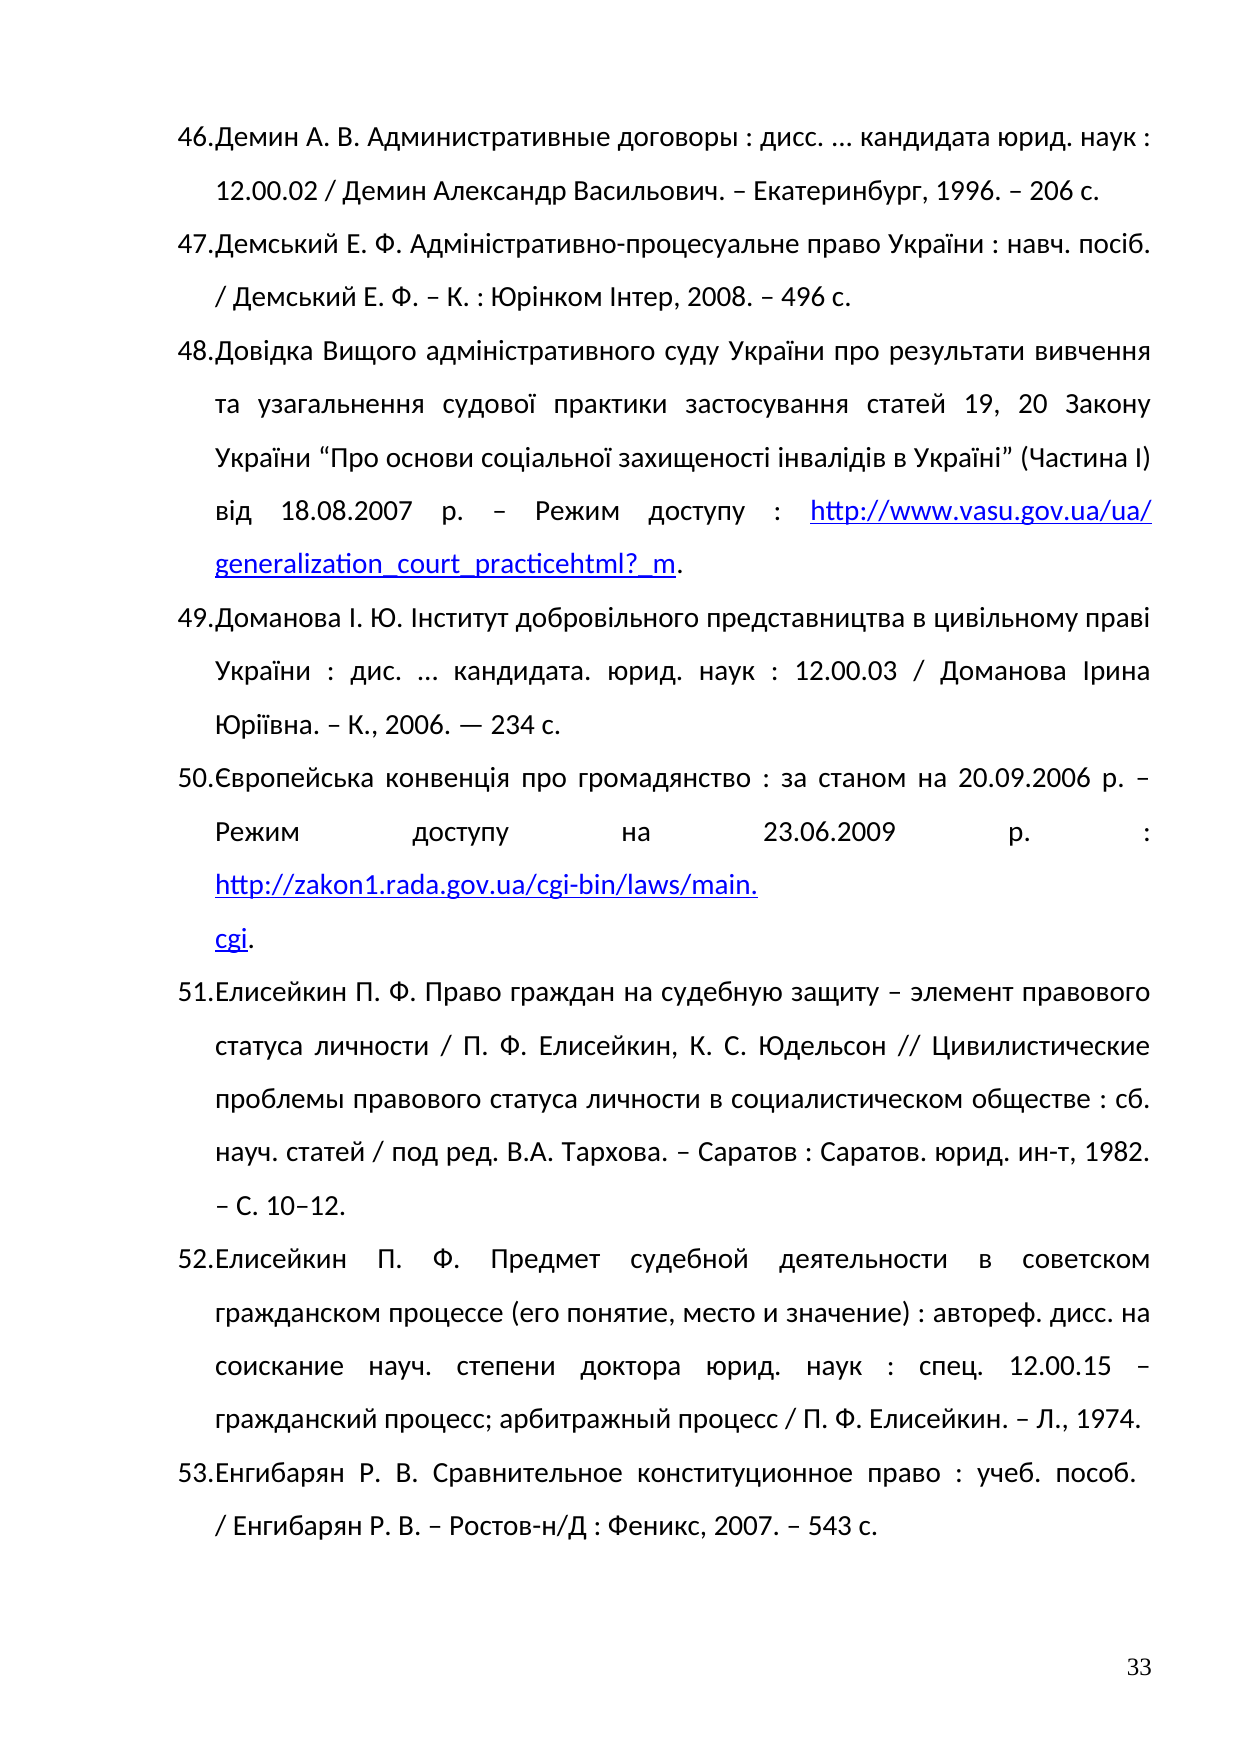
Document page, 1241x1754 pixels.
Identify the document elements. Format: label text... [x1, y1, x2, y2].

list Елисейкин П. Ф. Право граждан на судебную защиту – элемент правового статуса личности / П. Ф. Елисейкин, К. С. Юдельсон // Цивилистические проблемы правового статуса личности в социалистическом обществе : сб. науч. статей / под ред. В.А. Тархова. – Саратов : Саратов. юрид. ин-т, 1982. – С. 10–12. [177, 973, 1152, 1222]
list Європейська конвенція про громадянство : за станом на 20.09.2006 р. – Режим доступу на 23.06.2009 р. : http://zakon1.rada.gov.ua/cgi-bin/laws/main. cgi. [177, 759, 1152, 955]
list Довідка Вищого адміністративного суду України про результати вивчення та узагальнення судової практики застосування статей 19, 20 Закону України “Про основи соціальної захищеності інвалідів в Україні” (Частина І) від 18.08.2007 р. – Режим доступу : http://www.vasu.gov.ua/ua/ generalization_court_practicehtml?_m. [177, 332, 1152, 581]
list Демин А. В. Административные договоры : дисс. ... кандидата юрид. наук : 12.00.02 / Демин Александр Васильович. – Екатеринбург, 1996. – 206 с. [177, 118, 1152, 207]
list Елисейкин П. Ф. Предмет судебной деятельности в советском гражданском процессе (его понятие, место и значение) : автореф. дисс. на соискание науч. степени доктора юрид. наук : спец. 12.00.15 – гражданский процесс; арбитражный процесс / П. Ф. Елисейкин. – Л., 1974. [177, 1240, 1152, 1436]
list Доманова І. Ю. Інститут добровільного представництва в цивільному праві України : дис. … кандидата. юрид. наук : 12.00.03 / Доманова Ірина Юріївна. – К., 2006. — 234 с. [177, 599, 1152, 742]
list Демський Е. Ф. Адміністративно-процесуальне право України : навч. посіб. / Демський Е. Ф. – К. : Юрінком Інтер, 2008. – 496 с. [177, 225, 1152, 314]
list Енгибарян Р. В. Сравнительное конституционное право : учеб. пособ. / Енгибарян Р. В. – Ростов-н/Д : Феникс, 2007. – 543 с. [177, 1454, 1152, 1543]
